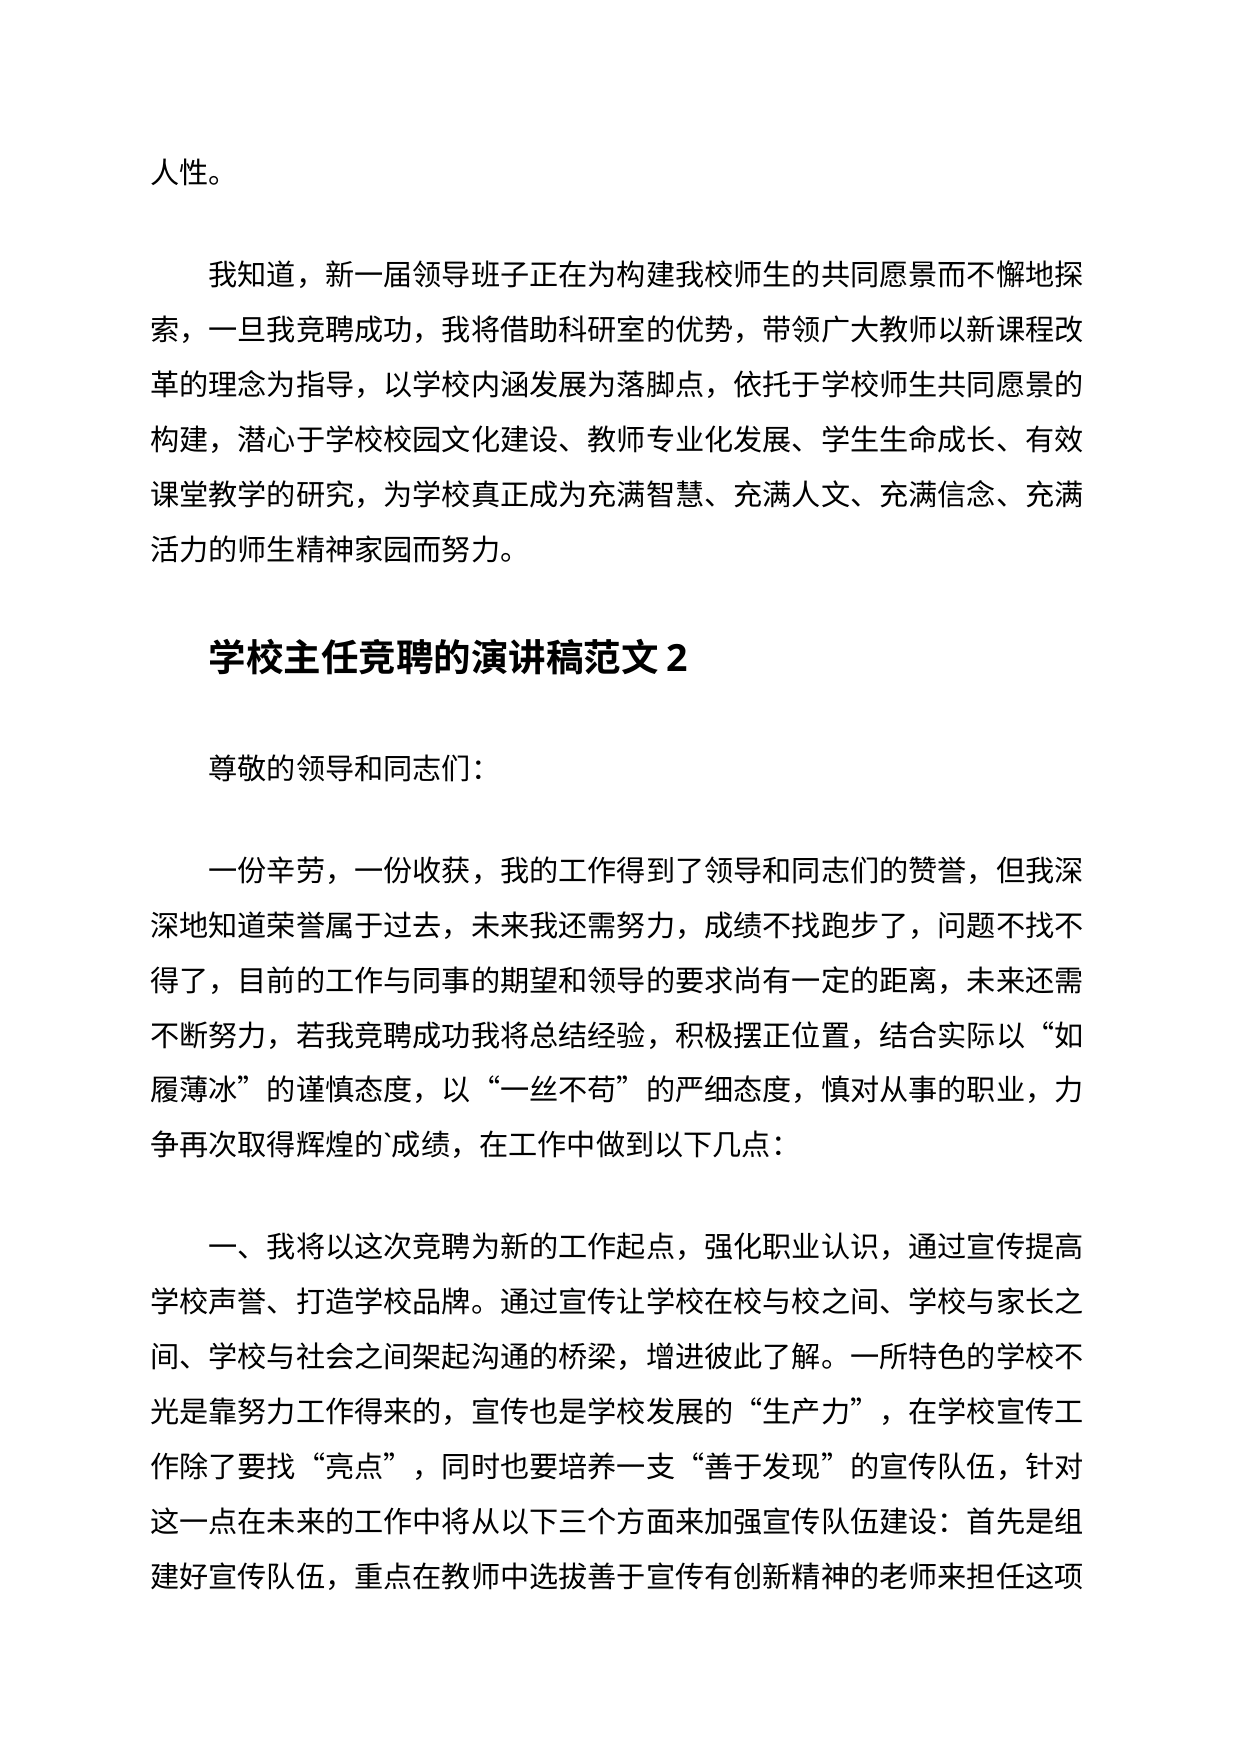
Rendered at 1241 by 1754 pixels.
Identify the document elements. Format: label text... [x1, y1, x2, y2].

text 学校主任竞聘的演讲稿范文2 [150, 628, 1090, 682]
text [150, 1224, 1090, 1596]
text 一份辛劳，一份收获，我的工作得到了领导和同志们的赞誉，但我深深地知道荣誉属于过去，未来我还需努力，成绩不找跑步了，问题不找不得了，目前的工作与同事的期望和领导的要求尚有一定的距离，未来还需不断努力，若我竞聘成功我将总结经验，积极摆正位置，结合实际以“如履薄冰”的谨慎态度，以“一丝不苟”的严细态度，慎对从事的职业，力争再次取得辉煌的`成绩，在工作中做到以下几点： [150, 847, 1090, 1164]
text 尊敬的领导和同志们： [150, 746, 1090, 788]
text 我知道，新一届领导班子正在为构建我校师生的共同愿景而不懈地探索，一旦我竞聘成功，我将借助科研室的优势，带领广大教师以新课程改革的理念为指导，以学校内涵发展为落脚点，依托于学校师生共同愿景的构建，潜心于学校校园文化建设、教师专业化发展、学生生命成长、有效课堂教学的研究，为学校真正成为充满智慧、充满人文、充满信念、充满活力的师生精神家园而努力。 [150, 252, 1090, 568]
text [150, 150, 1090, 192]
